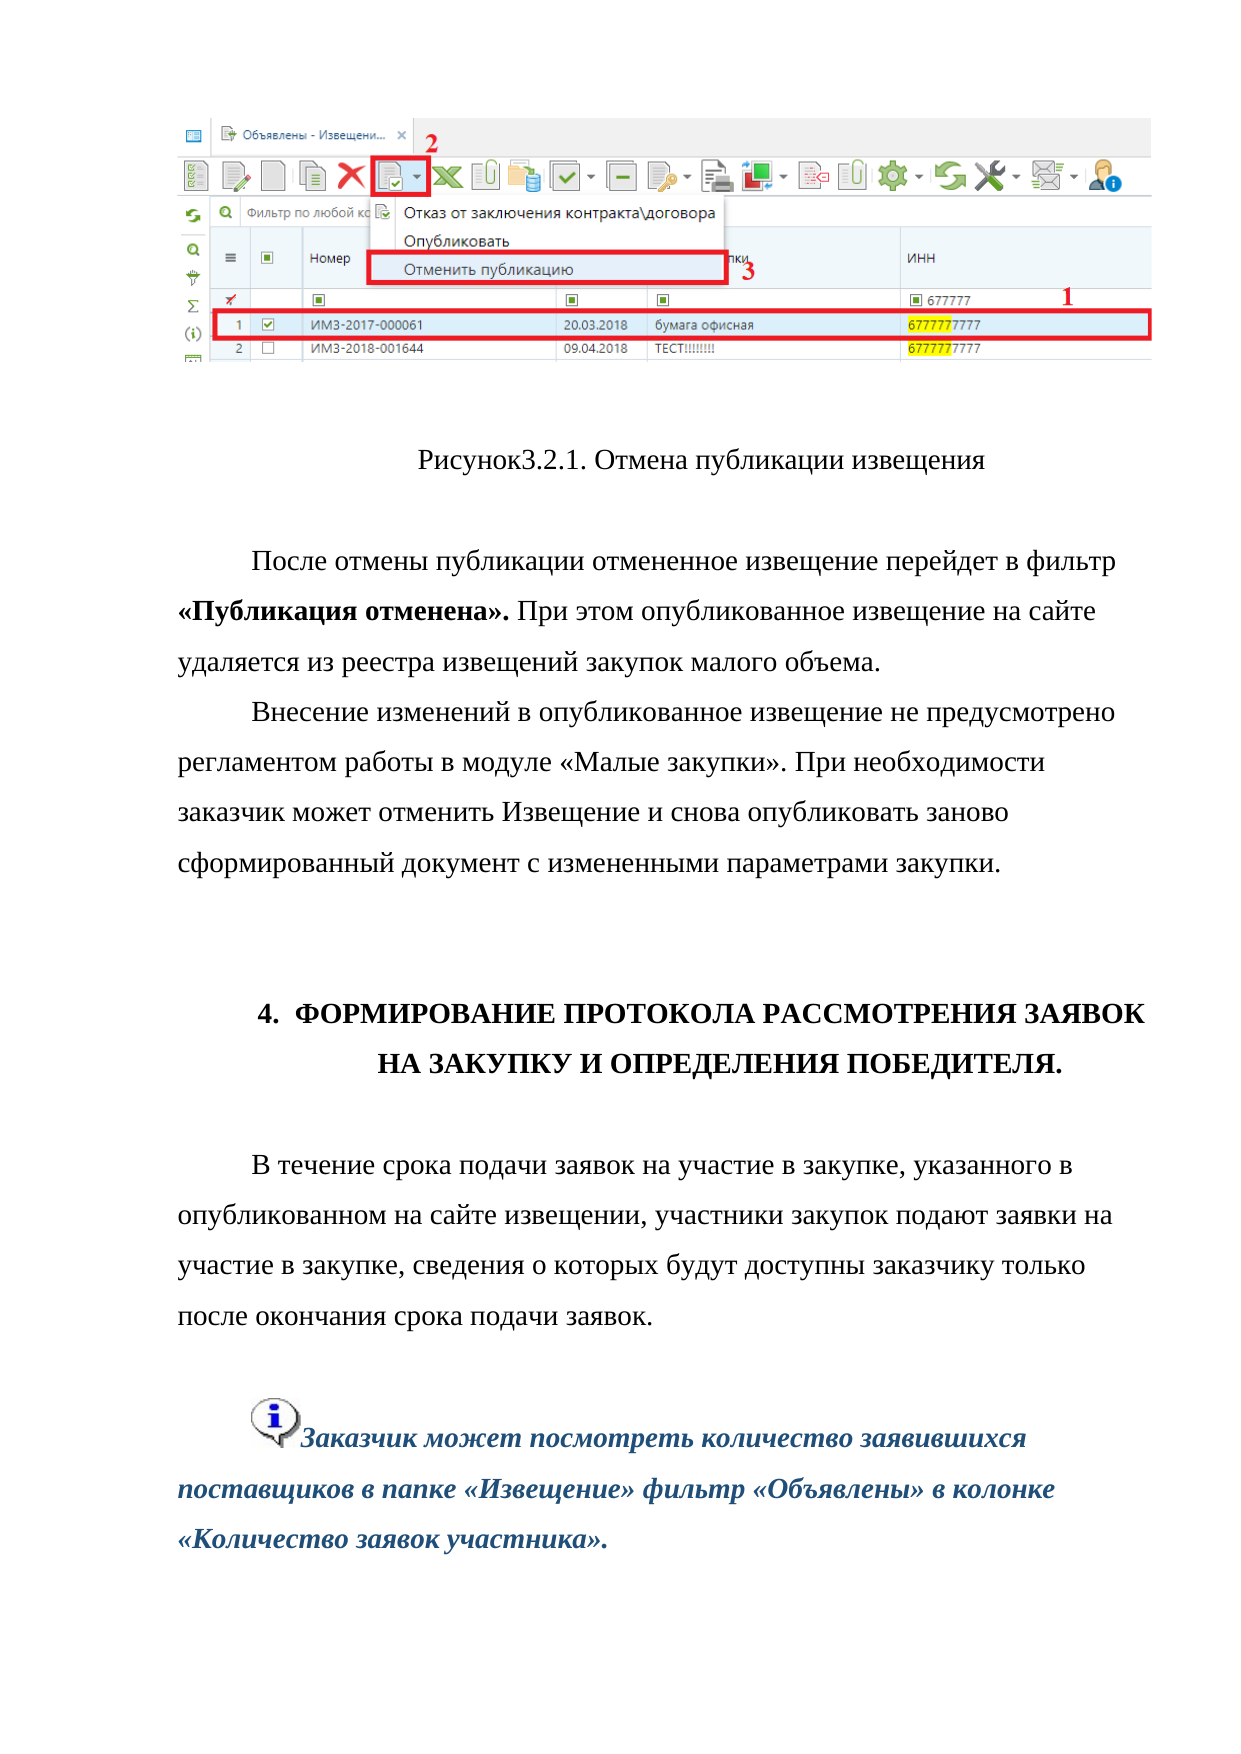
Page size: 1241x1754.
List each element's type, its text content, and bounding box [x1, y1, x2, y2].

picture [251, 1398, 301, 1448]
text Внесение изменений в опубликованное извещение не предусмотрено регламентом работы в модуле «Малые закупки». При необходимости заказчик может отменить Извещение и снова опубликовать заново сформированный документ с измененными параметрами закупки. [177, 694, 1152, 878]
picture [177, 118, 1152, 367]
text После отмены публикации отмененное извещение перейдет в фильтр «Публикация отменена». При этом опубликованное извещение на сайте удаляется из реестра извещений закупок малого объема. [177, 543, 1152, 677]
text Заказчик может посмотреть количество заявившихся поставщиков в папке «Извещение» фильтр «Объявлены» в колонке «Количество заявок участника». [177, 1398, 1152, 1555]
text Рисунок3.2.1. Отмена публикации извещения [177, 442, 1152, 476]
list ФОРМИРОВАНИЕ ПРОТОКОЛА РАССМОТРЕНИЯ ЗАЯВОК НА ЗАКУПКУ И ОПРЕДЕЛЕНИЯ ПОБЕДИТЕЛЯ. [251, 996, 1152, 1080]
text В течение срока подачи заявок на участие в закупке, указанного в опубликованном на сайте извещении, участники закупок подают заявки на участие в закупке, сведения о которых будут доступны заказчику только после окончания срока подачи заявок. [177, 1147, 1152, 1331]
